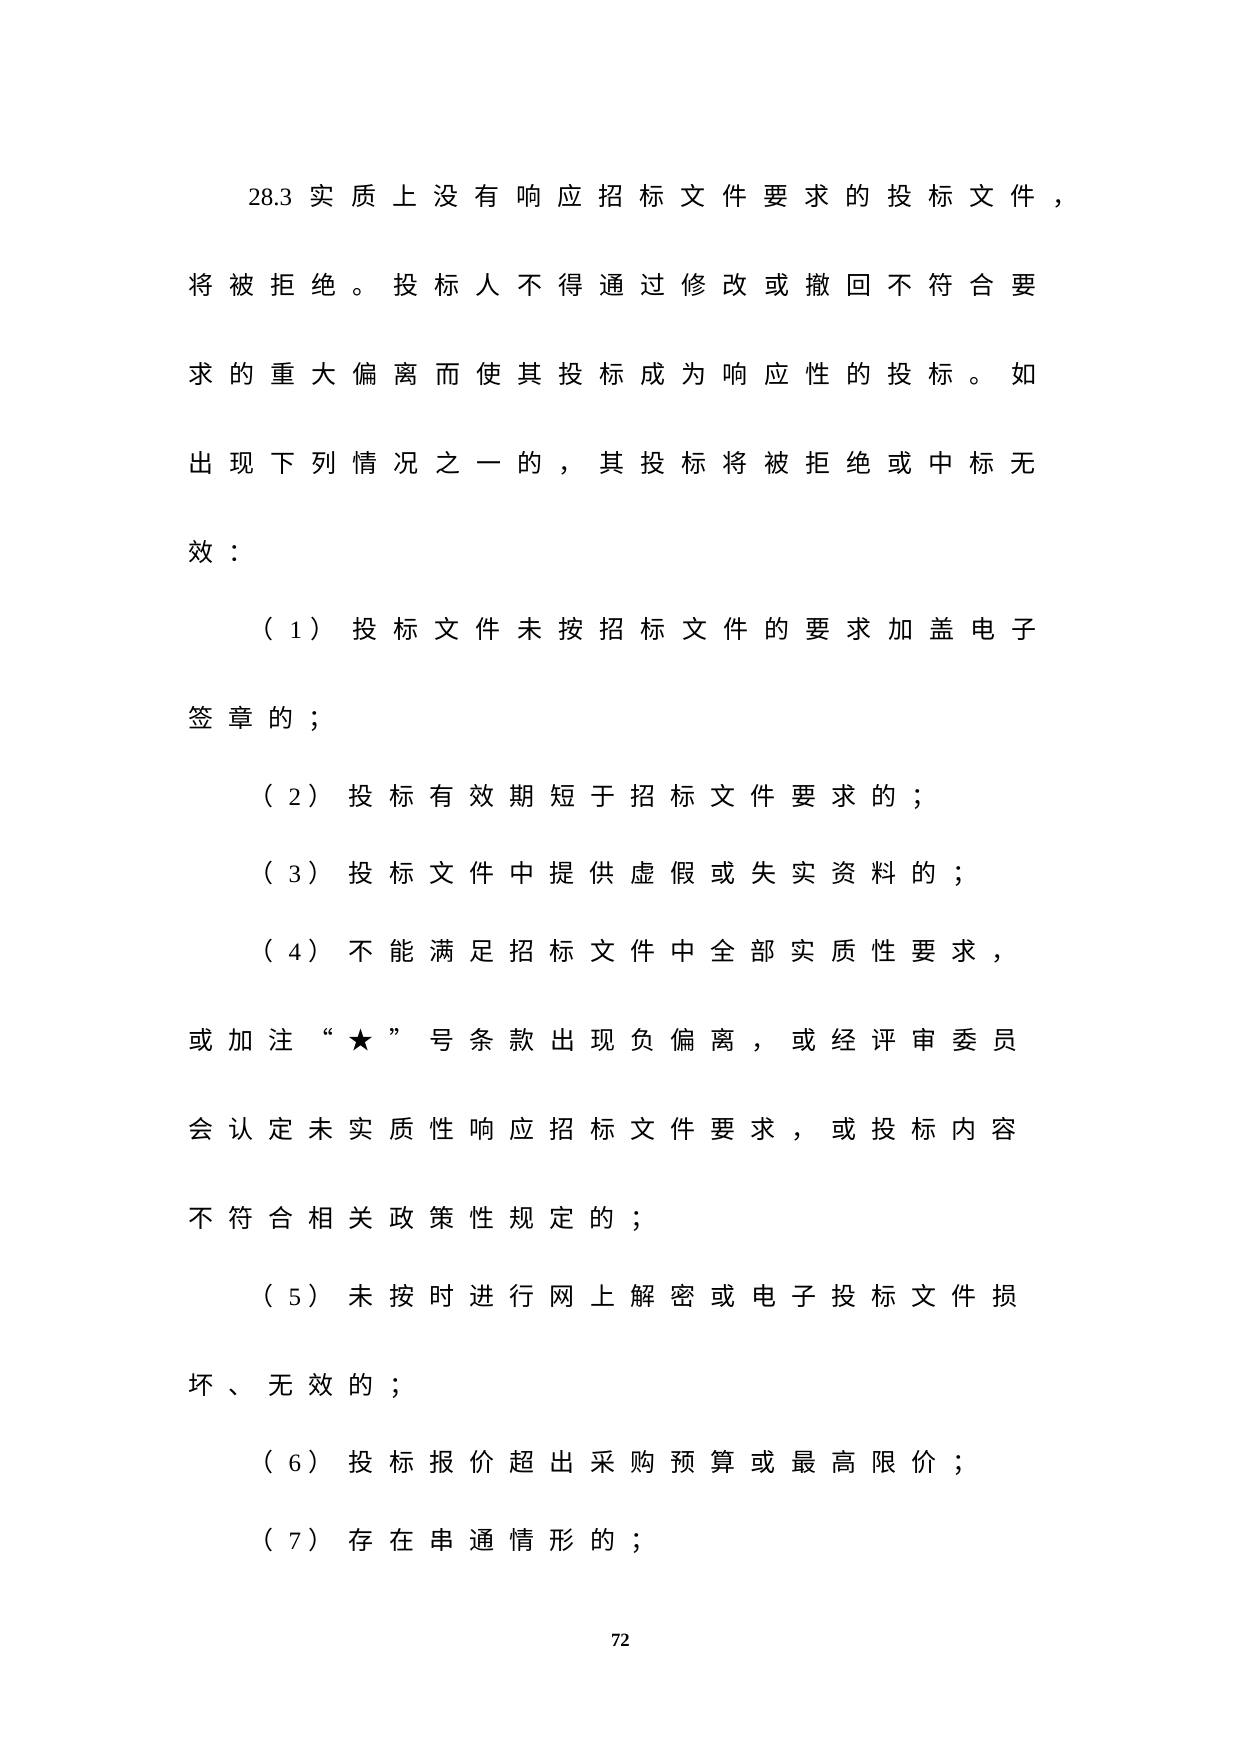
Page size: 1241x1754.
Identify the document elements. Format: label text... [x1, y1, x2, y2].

text （6）投标报价超出采购预算或最高限价； [188, 1431, 1052, 1490]
text （7）存在串通情形的； [188, 1508, 1052, 1568]
text （4）不能满足招标文件中全部实质性要求，或加注“★”号条款出现负偏离，或经评审委员会认定未实质性响应招标文件要求，或投标内容不符合相关政策性规定的； [188, 920, 1052, 1246]
text （1）投标文件未按招标文件的要求加盖电子签章的； [188, 598, 1052, 747]
text （5）未按时进行网上解密或电子投标文件损坏、无效的； [188, 1264, 1052, 1413]
text 28.3实质上没有响应招标文件要求的投标文件，将被拒绝。投标人不得通过修改或撤回不符合要求的重大偏离而使其投标成为响应性的投标。如出现下列情况之一的，其投标将被拒绝或中标无效： [188, 164, 1052, 580]
text （3）投标文件中提供虚假或失实资料的； [188, 842, 1052, 902]
text （2）投标有效期短于招标文件要求的； [188, 765, 1052, 824]
